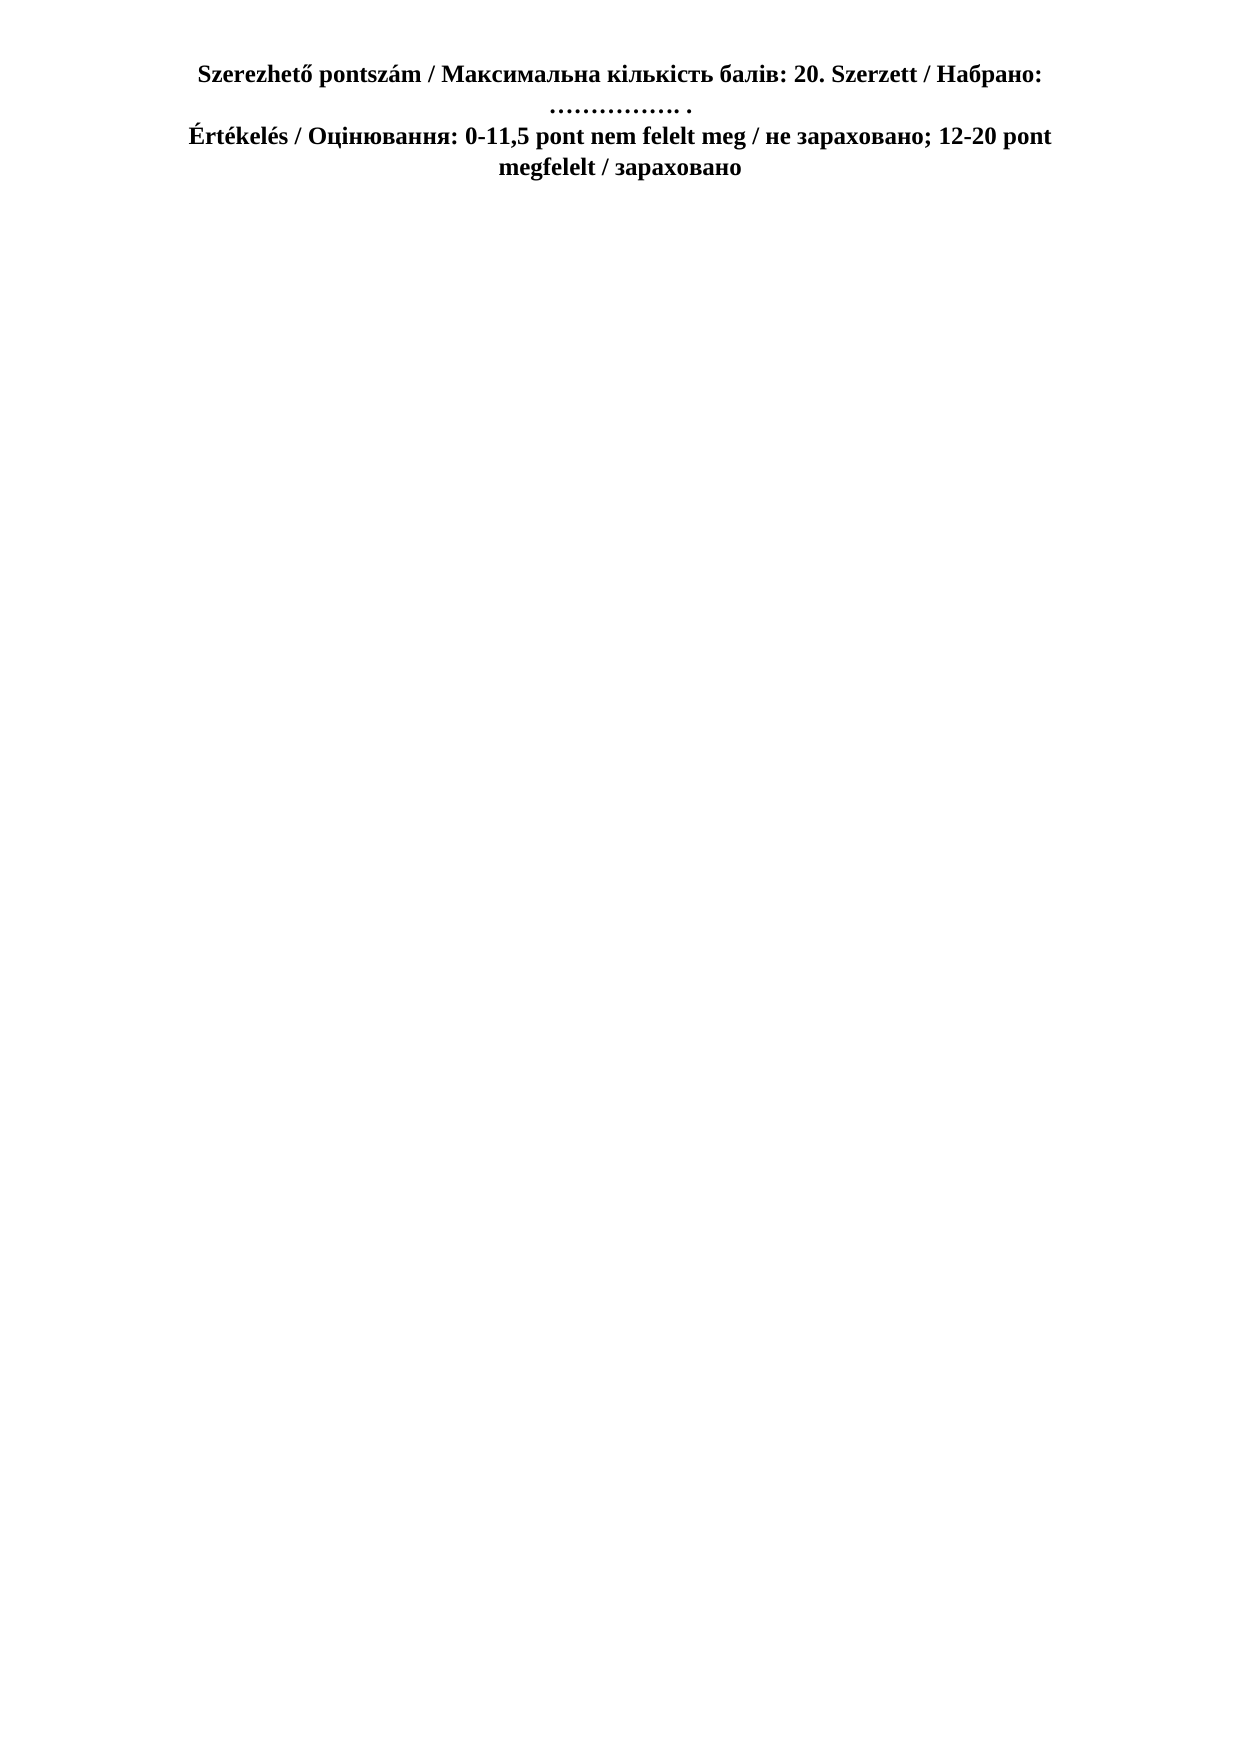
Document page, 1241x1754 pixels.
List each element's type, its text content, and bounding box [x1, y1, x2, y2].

text Értékelés / Оцінювання: 0-11,5 pont nem felelt meg / не зараховано; 12-20 pont megfelelt / зараховано [148, 121, 1093, 181]
text Szerezhető pontszám / Максимальна кількість балів: 20. Szerzett / Набрано: ……………. . [148, 59, 1093, 119]
